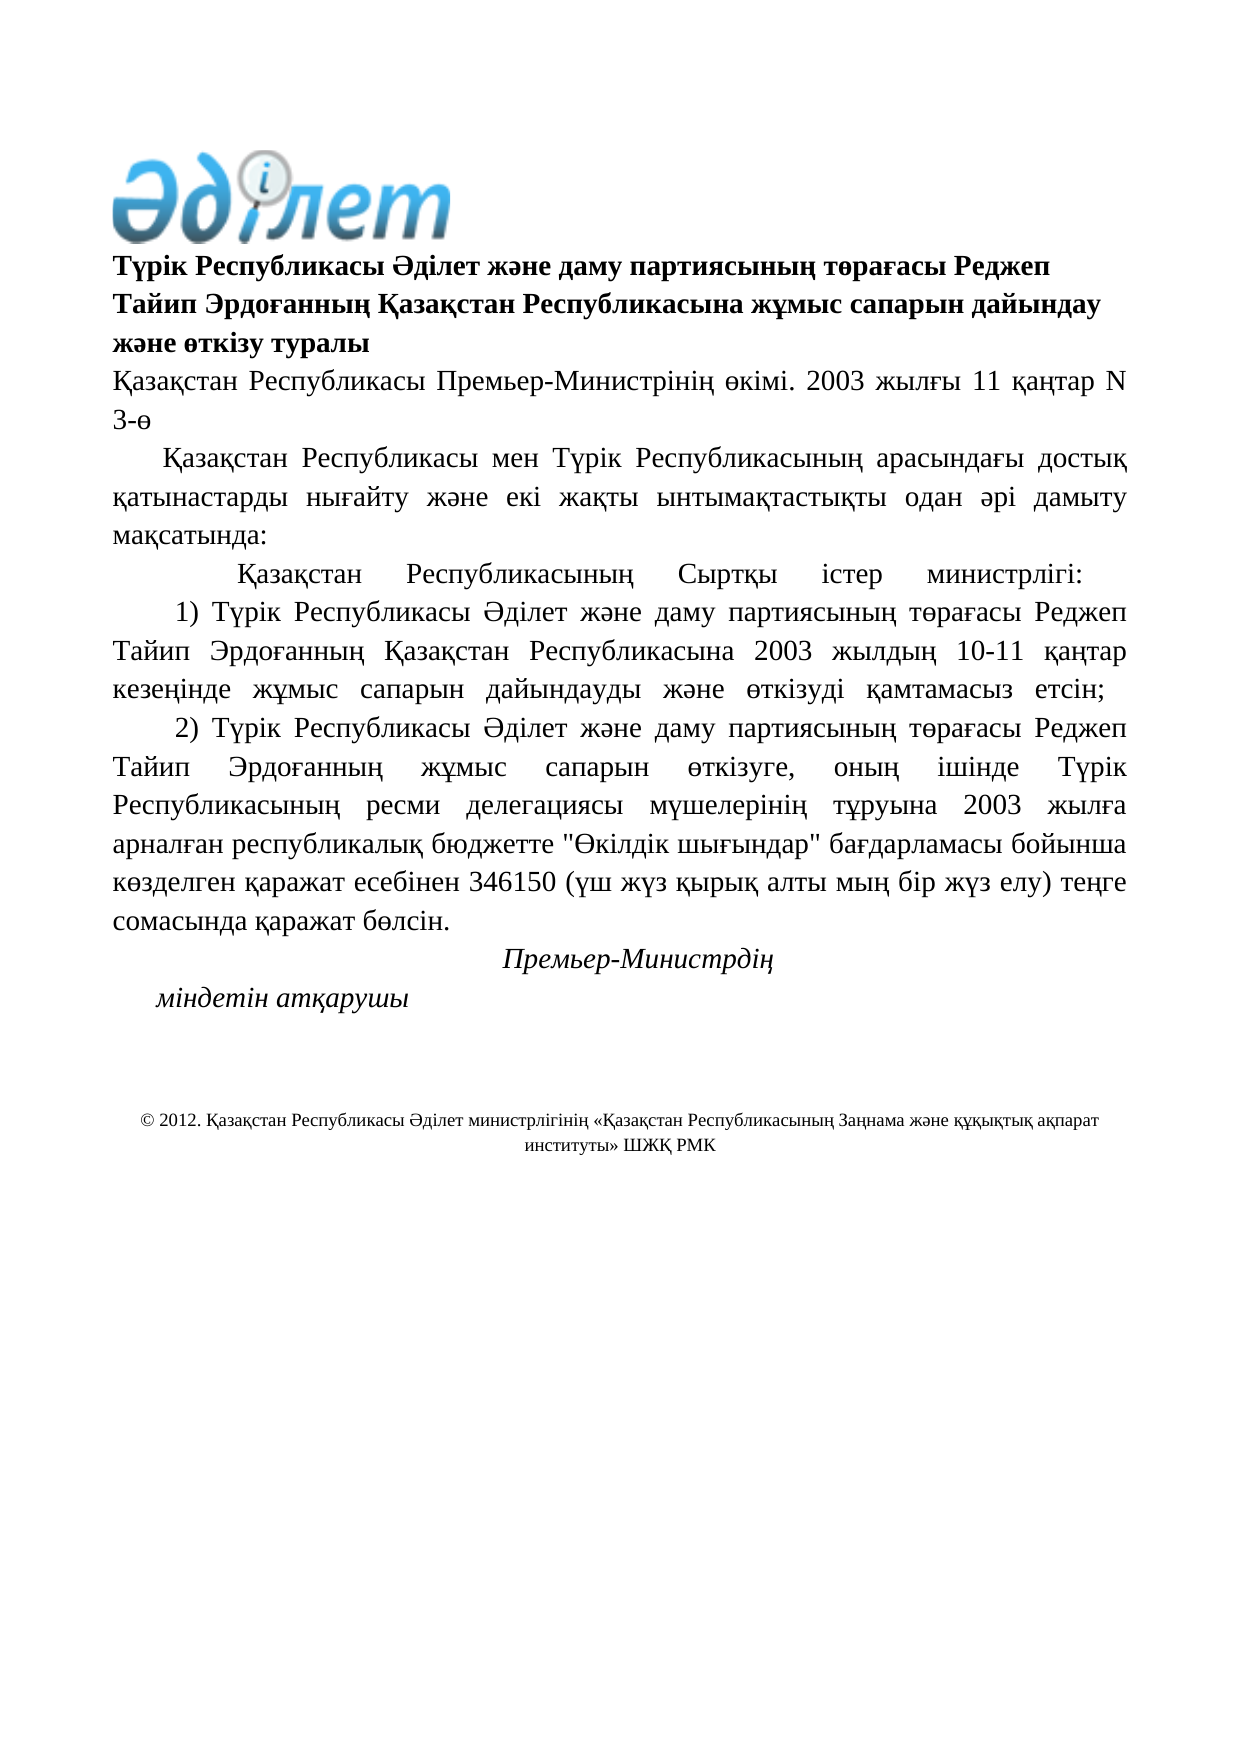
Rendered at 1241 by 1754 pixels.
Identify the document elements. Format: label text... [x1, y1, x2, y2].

text Қазақстан Республикасы мен Түрік Республикасының арасындағы достық қатынастарды нығайту және екі жақты ынтымақтастықты одан әрі дамыту мақсатында: Қазақстан Республикасының Сыртқы істер министрлігі: 1) Түрік Республикасы Әділет және даму партиясының төрағасы Реджеп Тайип Эрдоғанның Қазақстан Республикасына 2003 жылдың 10-11 қаңтар кезеңінде жұмыс сапарын дайындауды және өткізуді қамтамасыз етсін; 2) Түрік Республикасы Әділет және даму партиясының төрағасы Реджеп Тайип Эрдоғанның жұмыс сапарын өткізуге, оның ішінде Түрік Республикасының ресми делегациясы мүшелерінің тұруына 2003 жылға арналған республикалық бюджетте "Өкілдік шығындар" бағдарламасы бойынша көзделген қаражат есебінен 346150 (үш жүз қырық алты мың бір жүз елу) теңге сомасында қаражат бөлсін. [112, 440, 1128, 936]
text © 2012. Қазақстан Республикасы Әділет министрлігінің «Қазақстан Республикасының Заңнама және құқықтық ақпарат институты» ШЖҚ РМК [112, 1109, 1128, 1155]
text Түрік Республикасы Әділет және даму партиясының төрағасы Реджеп Тайип Эрдоғанның Қазақстан Республикасына жұмыс сапарын дайындау және өткізу туралы [112, 248, 1128, 358]
text Қазақстан Республикасы Премьер-Министрінің өкімі. 2003 жылғы 11 қаңтар N 3-ө [112, 363, 1128, 435]
text Премьер-Министрдің міндетін атқарушы [112, 941, 1128, 1013]
picture [112, 150, 451, 244]
